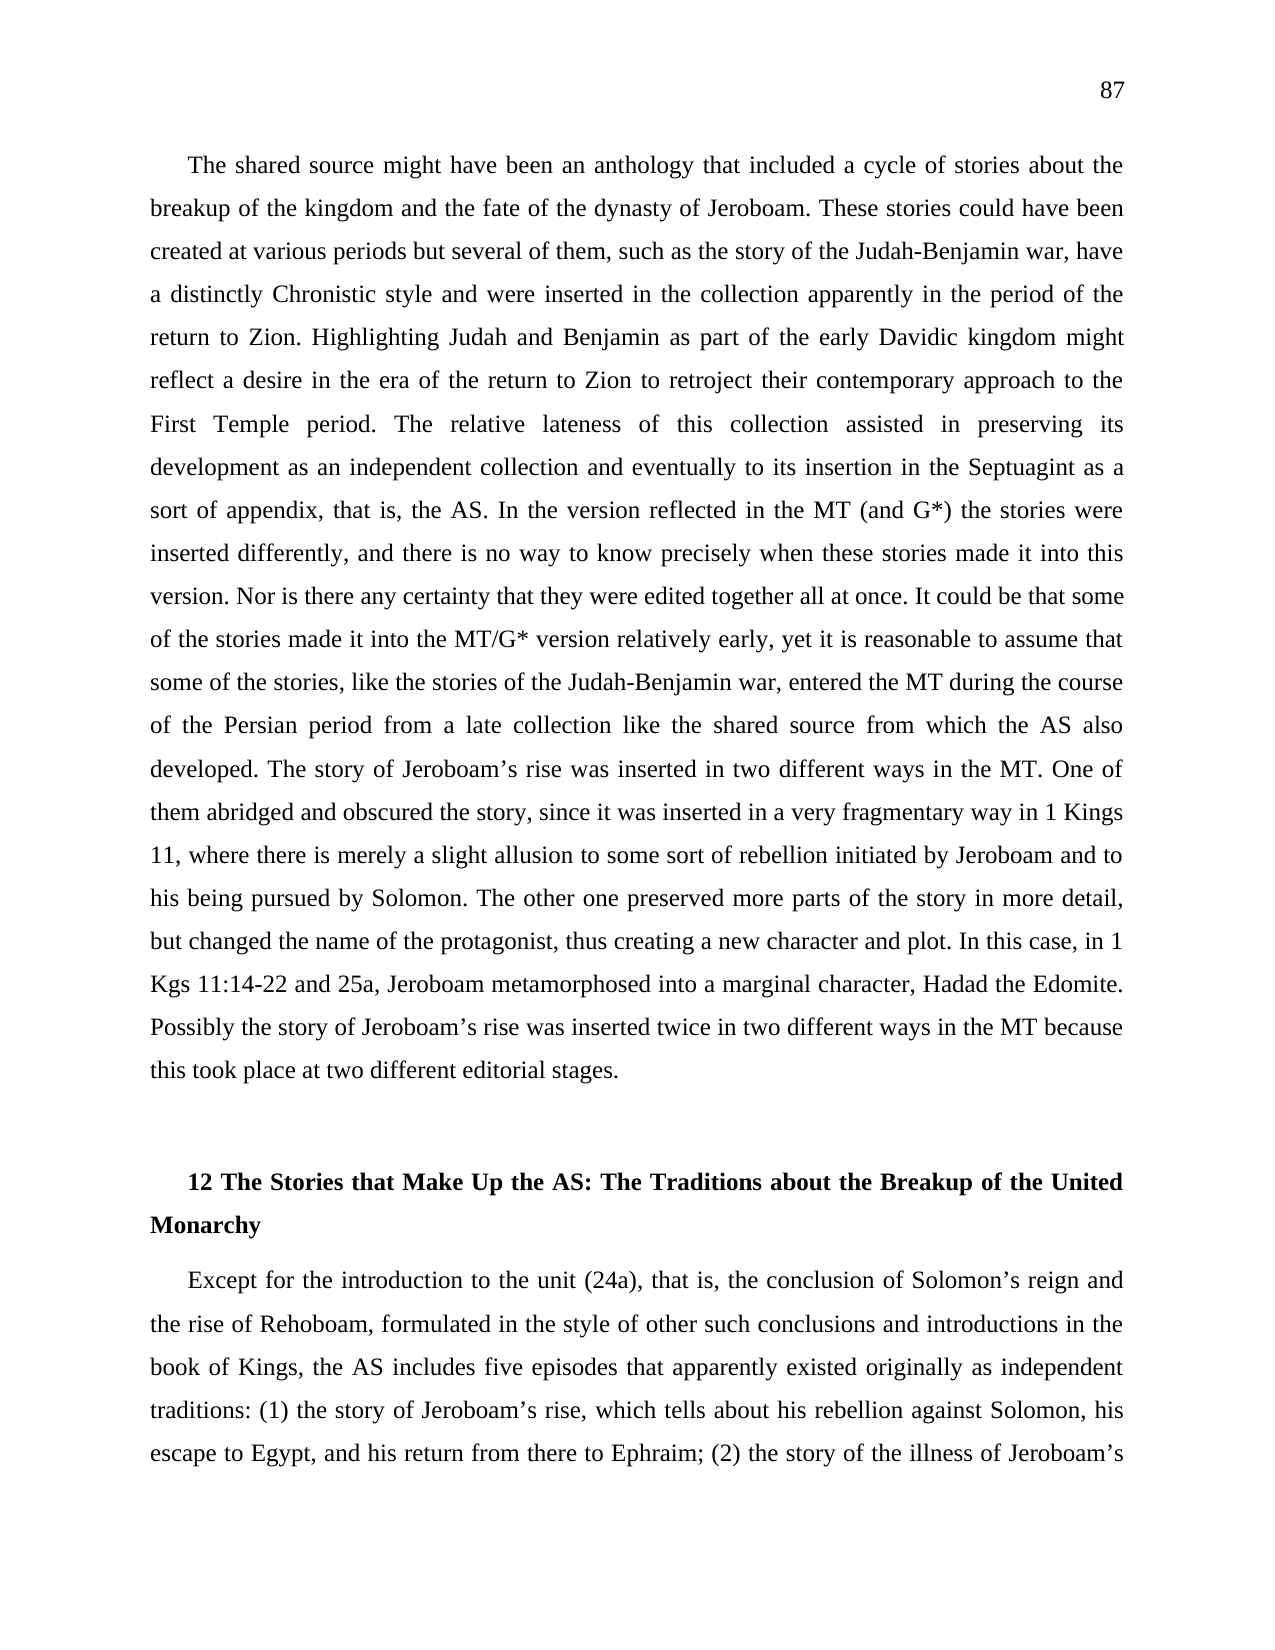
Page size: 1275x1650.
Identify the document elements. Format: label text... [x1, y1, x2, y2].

text 12 The Stories that Make Up the AS: The Traditions about the Breakup of the United Monarchy [150, 1167, 1125, 1239]
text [150, 1266, 1125, 1467]
text The shared source might have been an anthology that included a cycle of stories about the breakup of the kingdom and the fate of the dynasty of Jeroboam. These stories could have been created at various periods but several of them, such as the story of the Judah-Benjamin war, have a distinctly Chronistic style and were inserted in the collection apparently in the period of the return to Zion. Highlighting Judah and Benjamin as part of the early Davidic kingdom might reflect a desire in the era of the return to Zion to retroject their contemporary approach to the First Temple period. The relative lateness of this collection assisted in preserving its development as an independent collection and eventually to its insertion in the Septuagint as a sort of appendix, that is, the AS. In the version reflected in the MT (and G*) the stories were inserted differently, and there is no way to know precisely when these stories made it into this version. Nor is there any certainty that they were edited together all at once. It could be that some of the stories made it into the MT/G* version relatively early, yet it is reasonable to assume that some of the stories, like the stories of the Judah-Benjamin war, entered the MT during the course of the Persian period from a late collection like the shared source from which the AS also developed. The story of Jeroboam’s rise was inserted in two different ways in the MT. One of them abridged and obscured the story, since it was inserted in a very fragmentary way in 1 Kings 11, where there is merely a slight allusion to some sort of rebellion initiated by Jeroboam and to his being pursued by Solomon. The other one preserved more parts of the story in more detail, but changed the name of the protagonist, thus creating a new character and plot. In this case, in 1 Kgs 11:14-22 and 25a, Jeroboam metamorphosed into a marginal character, Hadad the Edomite. Possibly the story of Jeroboam’s rise was inserted twice in two different ways in the MT because this took place at two different editorial stages. [150, 150, 1125, 1084]
